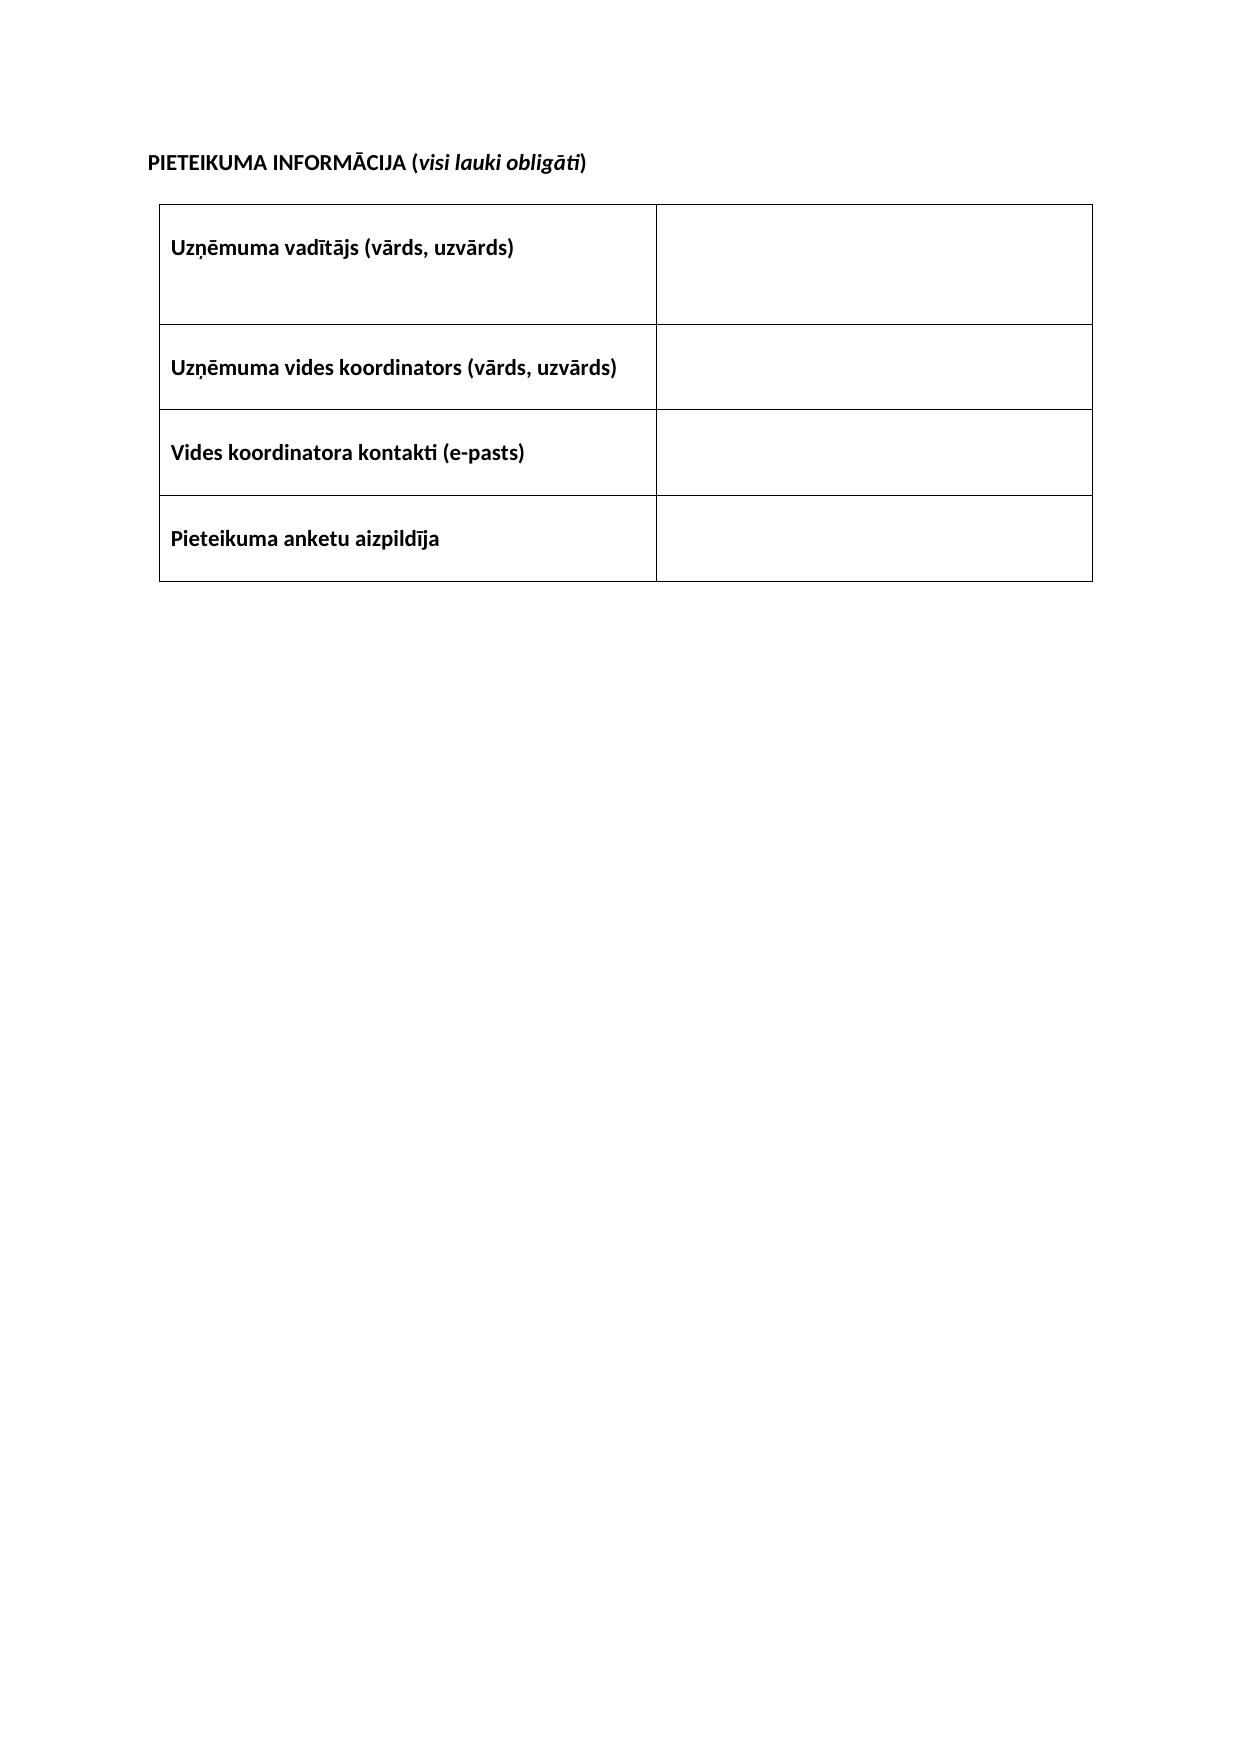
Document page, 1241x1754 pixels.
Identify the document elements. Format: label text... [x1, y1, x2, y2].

table_cell Pieteikuma anketu aizpildīja [160, 496, 656, 581]
table_cell [657, 496, 1092, 581]
table_header [657, 205, 1092, 323]
text PIETEIKUMA INFORMĀCIJA (visi lauki obligāti) [148, 148, 1093, 176]
table_header Uzņēmuma vadītājs (vārds, uzvārds) [160, 205, 656, 323]
table_cell [657, 410, 1092, 495]
table_cell Vides koordinatora kontakti (e-pasts) [160, 410, 656, 495]
table_cell Uzņēmuma vides koordinators (vārds, uzvārds) [160, 325, 656, 409]
table_cell [657, 325, 1092, 409]
